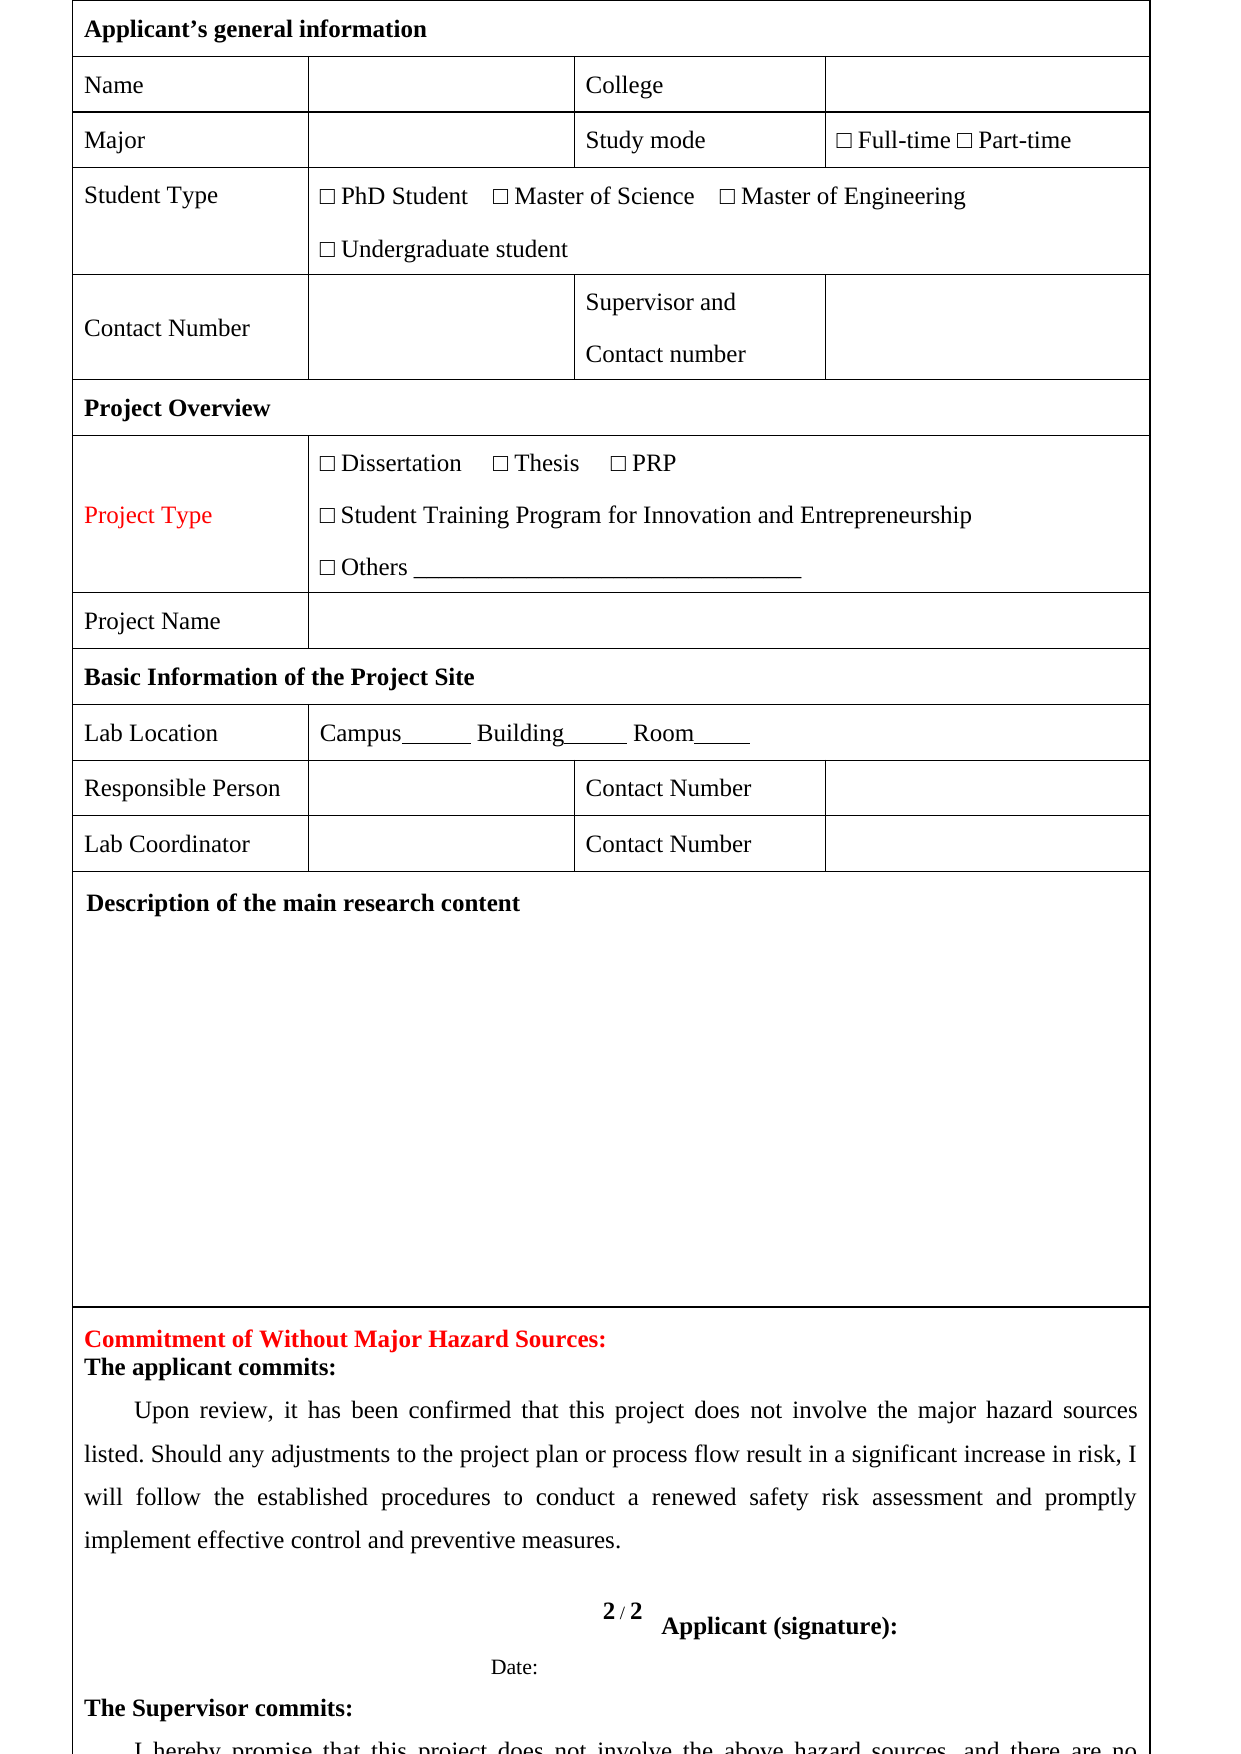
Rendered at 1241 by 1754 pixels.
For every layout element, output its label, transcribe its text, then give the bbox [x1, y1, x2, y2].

table_cell Contact Number [575, 761, 825, 815]
table_cell Name [73, 57, 308, 111]
table_cell College [575, 57, 825, 111]
table_header Applicant’s general information [73, 1, 1149, 56]
table_cell Lab Coordinator [73, 816, 308, 871]
table_cell [309, 761, 574, 815]
table_cell Basic Information of the Project Site [73, 649, 1149, 704]
table_cell Responsible Person [73, 761, 308, 815]
table_cell Lab Location [73, 705, 308, 759]
table_cell □ Dissertation □ Thesis □ PRP □ Student Training Program for Innovation and Entrepreneurship □ Others _______________________________ [309, 436, 1149, 592]
table_cell Contact Number [575, 816, 825, 871]
table_cell Description of the main research content [73, 872, 1149, 1306]
table_cell □ PhD Student □ Master of Science □ Master of Engineering □ Undergraduate student [309, 168, 1149, 274]
table_cell [826, 57, 1149, 111]
table_cell Project Name [73, 593, 308, 648]
table_cell [309, 275, 574, 379]
table_cell [826, 816, 1149, 871]
table_cell Contact Number [73, 275, 308, 379]
table_cell Student Type [73, 168, 308, 274]
table_cell Commitment of Without Major Hazard Sources: The applicant commits: Upon review, it has been confirmed that this project does not involve the major hazard sources listed. Should any adjustments to the project plan or process flow result in a significant increase in risk, I will follow the established procedures to conduct a renewed safety risk assessment and promptly implement effective control and preventive measures. Applicant (signature): Date: The Supervisor commits: I hereby promise that this project does not involve the above hazard sources, and there are no situations where safety hazards in the project site involved in the project have not been rectified in place or where rectification is refused. I will carry out targeted safety training for the students under my guidance; conduct regular self-inspections of laboratory safety, eliminate potential safety hazards in a timely manner, and avoid the occurrence of safety accidents. Supervisor (signature): Date: [73, 1308, 1149, 1754]
table_cell [826, 761, 1149, 815]
table_cell □ Full-time □ Part-time [826, 113, 1149, 167]
table_cell Project Overview [73, 380, 1149, 435]
table_cell [309, 593, 1149, 648]
table_cell Major [73, 113, 308, 167]
table_cell Supervisor and Contact number [575, 275, 825, 379]
table_cell [309, 816, 574, 871]
table_cell Project Type [73, 436, 308, 592]
table_cell [826, 275, 1149, 379]
table_cell [309, 57, 574, 111]
table_cell Campus Building Room [309, 705, 1149, 759]
table_cell [309, 113, 574, 167]
table_cell Study mode [575, 113, 825, 167]
